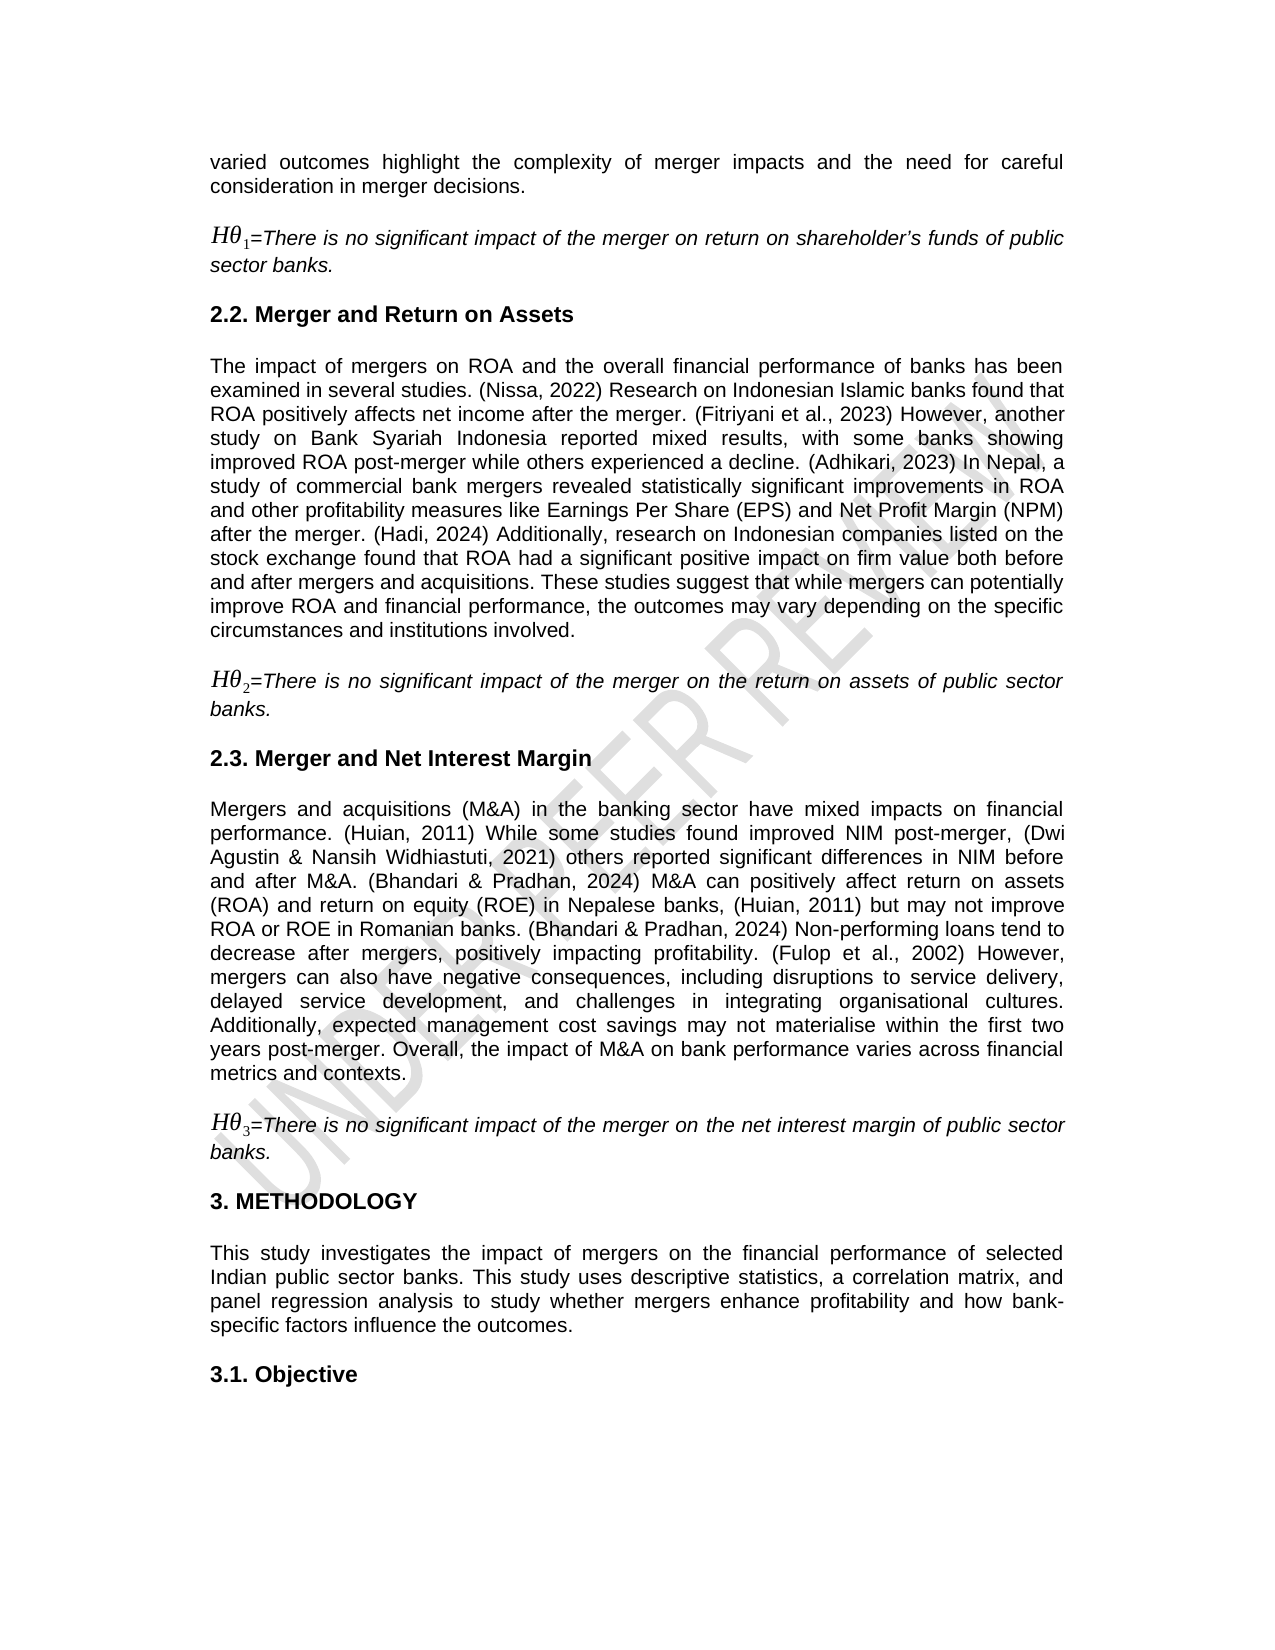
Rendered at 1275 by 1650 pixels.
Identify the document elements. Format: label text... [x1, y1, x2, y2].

text 2.2. Merger and Return on Assets [210, 301, 1065, 327]
text 3.1. Objective [210, 1361, 1065, 1387]
text =There is no significant impact of the merger on return on shareholder’s funds of public sector banks. [210, 222, 1065, 277]
text Mergers and acquisitions (M&A) in the banking sector have mixed impacts on financial performance. While some studies found improved NIM post-merger, others reported significant differences in NIM before and after M&A. M&A can positively affect return on assets (ROA) and return on equity (ROE) in Nepalese banks, but may not improve ROA or ROE in Romanian banks. Non-performing loans tend to decrease after mergers, positively impacting profitability. However, mergers can also have negative consequences, including disruptions to service delivery, delayed service development, and challenges in integrating organisational cultures. Additionally, expected management cost savings may not materialise within the first two years post-merger. Overall, the impact of M&A on bank performance varies across financial metrics and contexts. [210, 797, 1065, 1085]
text The impact of mergers on ROA and the overall financial performance of banks has been examined in several studies. Research on Indonesian Islamic banks found that ROA positively affects net income after the merger. However, another study on Bank Syariah Indonesia reported mixed results, with some banks showing improved ROA post-merger while others experienced a decline. In Nepal, a study of commercial bank mergers revealed statistically significant improvements in ROA and other profitability measures like Earnings Per Share (EPS) and Net Profit Margin (NPM) after the merger. Additionally, research on Indonesian companies listed on the stock exchange found that ROA had a significant positive impact on firm value both before and after mergers and acquisitions. These studies suggest that while mergers can potentially improve ROA and financial performance, the outcomes may vary depending on the specific circumstances and institutions involved. [210, 354, 1065, 641]
text 2.3. Merger and Net Interest Margin [210, 744, 1065, 771]
text 3. METHODOLOGY [210, 1188, 1065, 1214]
text =There is no significant impact of the merger on the return on assets of public sector banks. [210, 665, 1065, 721]
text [210, 150, 1065, 198]
text =There is no significant impact of the merger on the net interest margin of public sector banks. [210, 1109, 1065, 1164]
text This study investigates the impact of mergers on the financial performance of selected Indian public sector banks. This study uses descriptive statistics, a correlation matrix, and panel regression analysis to study whether mergers enhance profitability and how bank-specific factors influence the outcomes. [210, 1241, 1065, 1337]
